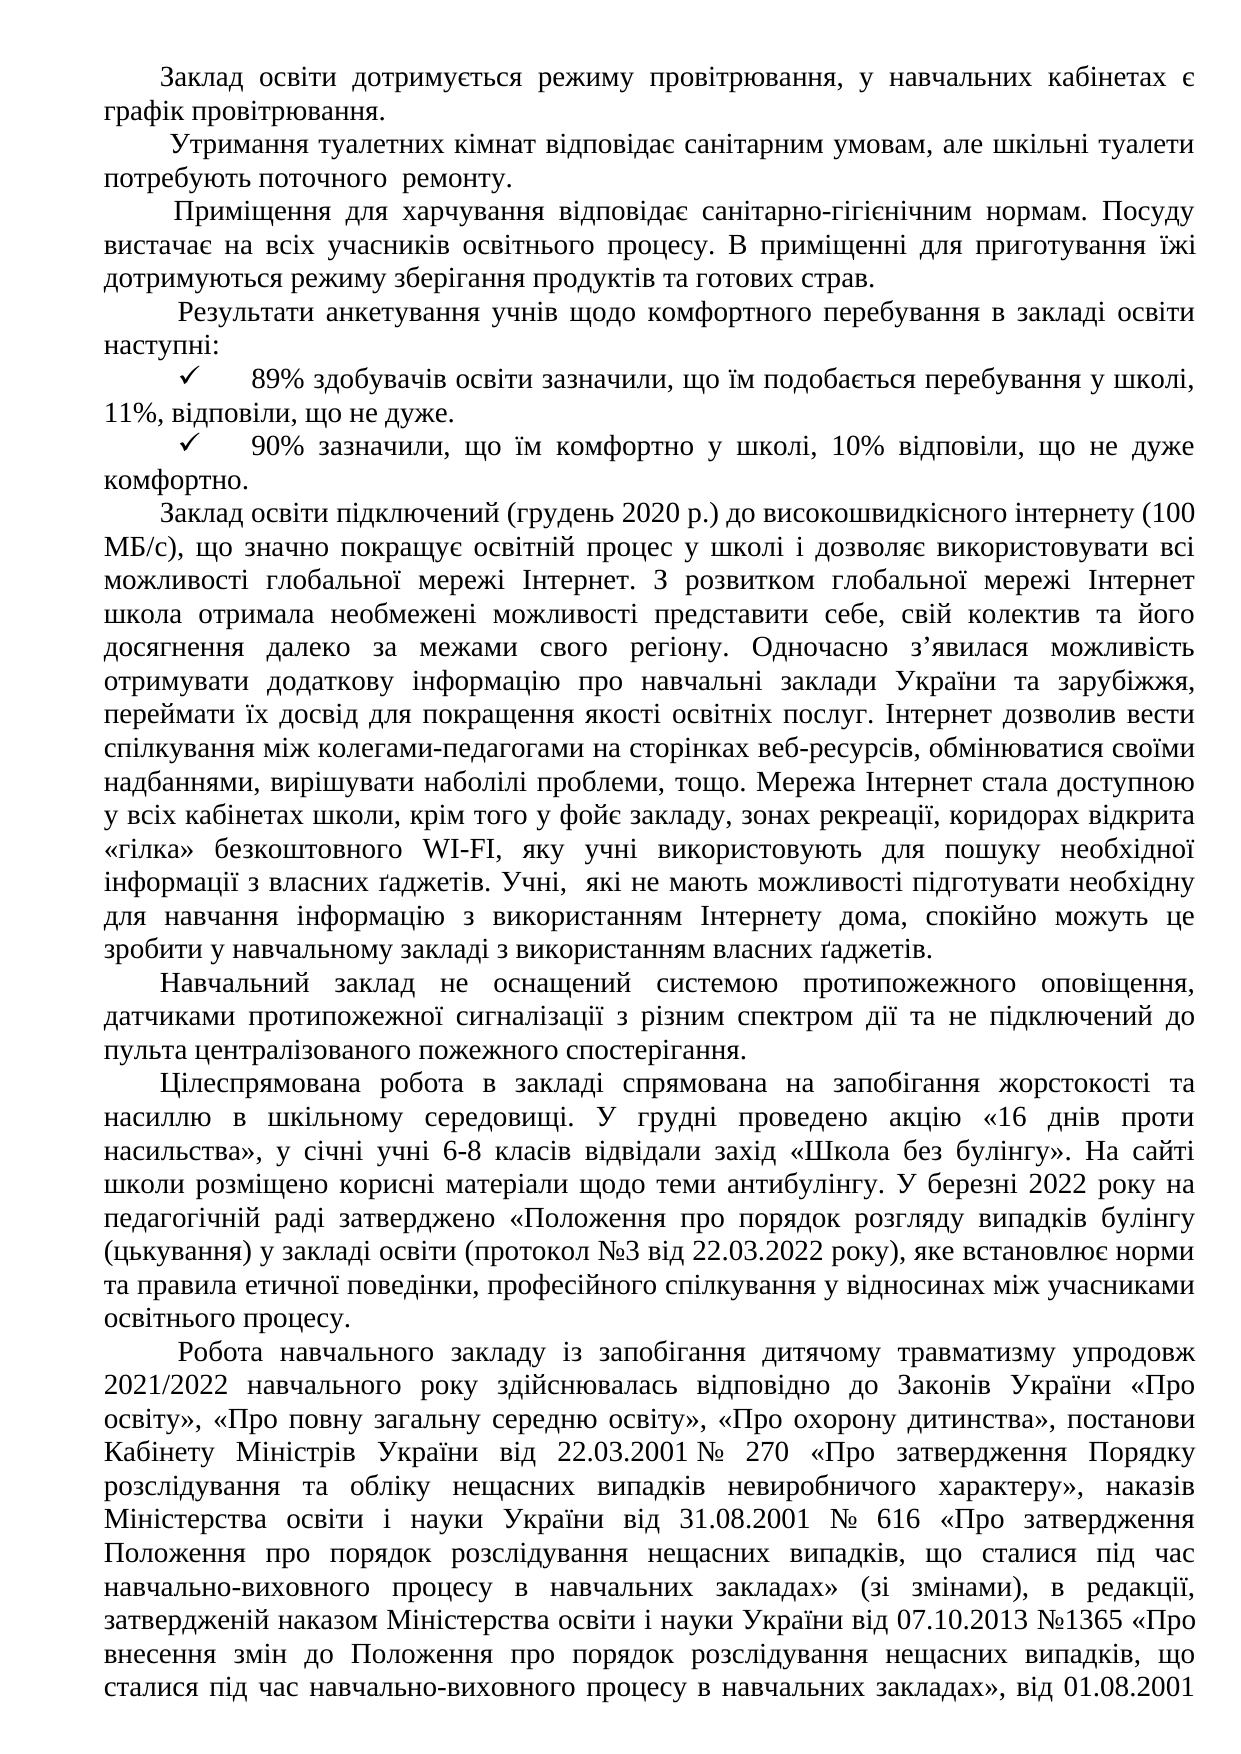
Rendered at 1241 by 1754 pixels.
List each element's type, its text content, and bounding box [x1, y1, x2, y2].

text Заклад освіти підключений (грудень 2020 р.) до високошвидкісного інтернету (100 МБ/с), що значно покращує освітній процес у школі і дозволяє використовувати всі можливості глобальної мережі Інтернет. З розвитком глобальної мережі Інтернет школа отримала необмежені можливості представити себе, свій колектив та його досягнення далеко за межами свого регіону. Одночасно з’явилася можливість отримувати додаткову інформацію про навчальні заклади України та зарубіжжя, переймати їх досвід для покращення якості освітніх послуг. Інтернет дозволив вести спілкування між колегами-педагогами на сторінках веб-ресурсів, обмінюватися своїми надбаннями, вирішувати наболілі проблеми, тощо. Мережа Інтернет стала доступною у всіх кабінетах школи, крім того у фойє закладу, зонах рекреації, коридорах відкрита «гілка» безкоштовного WІ-FІ, яку учні використовують для пошуку необхідної інформації з власних ґаджетів. Учні, які не мають можливості підготувати необхідну для навчання інформацію з використанням Інтернету дома, спокійно можуть це зробити у навчальному закладі з використанням власних ґаджетів. [103, 495, 1196, 965]
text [103, 1334, 1196, 1703]
text Результати анкетування учнів щодо комфортного перебування в закладі освіти наступні: [103, 294, 1196, 361]
text Приміщення для харчування відповідає санітарно-гігієнічним нормам. Посуду вистачає на всіх учасників освітнього процесу. В приміщенні для приготування їжі дотримуються режиму зберігання продуктів та готових страв. [103, 193, 1196, 294]
text Цілеспрямована робота в закладі спрямована на запобігання жорстокості та насиллю в шкільному середовищі. У грудні проведено акцію «16 днів проти насильства», у січні учні 6-8 класів відвідали захід «Школа без булінгу». На сайті школи розміщено корисні матеріали щодо теми антибулінгу. У березні 2022 року на педагогічній раді затверджено «Положення про порядок розгляду випадків булінгу (цькування) у закладі освіти (протокол №3 від 22.03.2022 року), яке встановлює норми та правила етичної поведінки, професійного спілкування у відносинах між учасниками освітнього процесу. [103, 1066, 1196, 1334]
text Навчальний заклад не оснащений системою протипожежного оповіщення, датчиками протипожежної сигналізації з різним спектром дії та не підключений до пульта централізованого пожежного спостерігання. [103, 965, 1196, 1066]
list 89% здобувачів освіти зазначили, що їм подобається перебування у школі, 11%, відповіли, що не дуже. [103, 361, 1196, 428]
text Заклад освіти дотримується режиму провітрювання, у навчальних кабінетах є графік провітрювання. [103, 59, 1196, 126]
list 90% зазначили, що їм комфортно у школі, 10% відповіли, що не дуже комфортно. [103, 428, 1196, 495]
text Утримання туалетних кімнат відповідає санітарним умовам, але шкільні туалети потребують поточного ремонту. [103, 126, 1196, 193]
